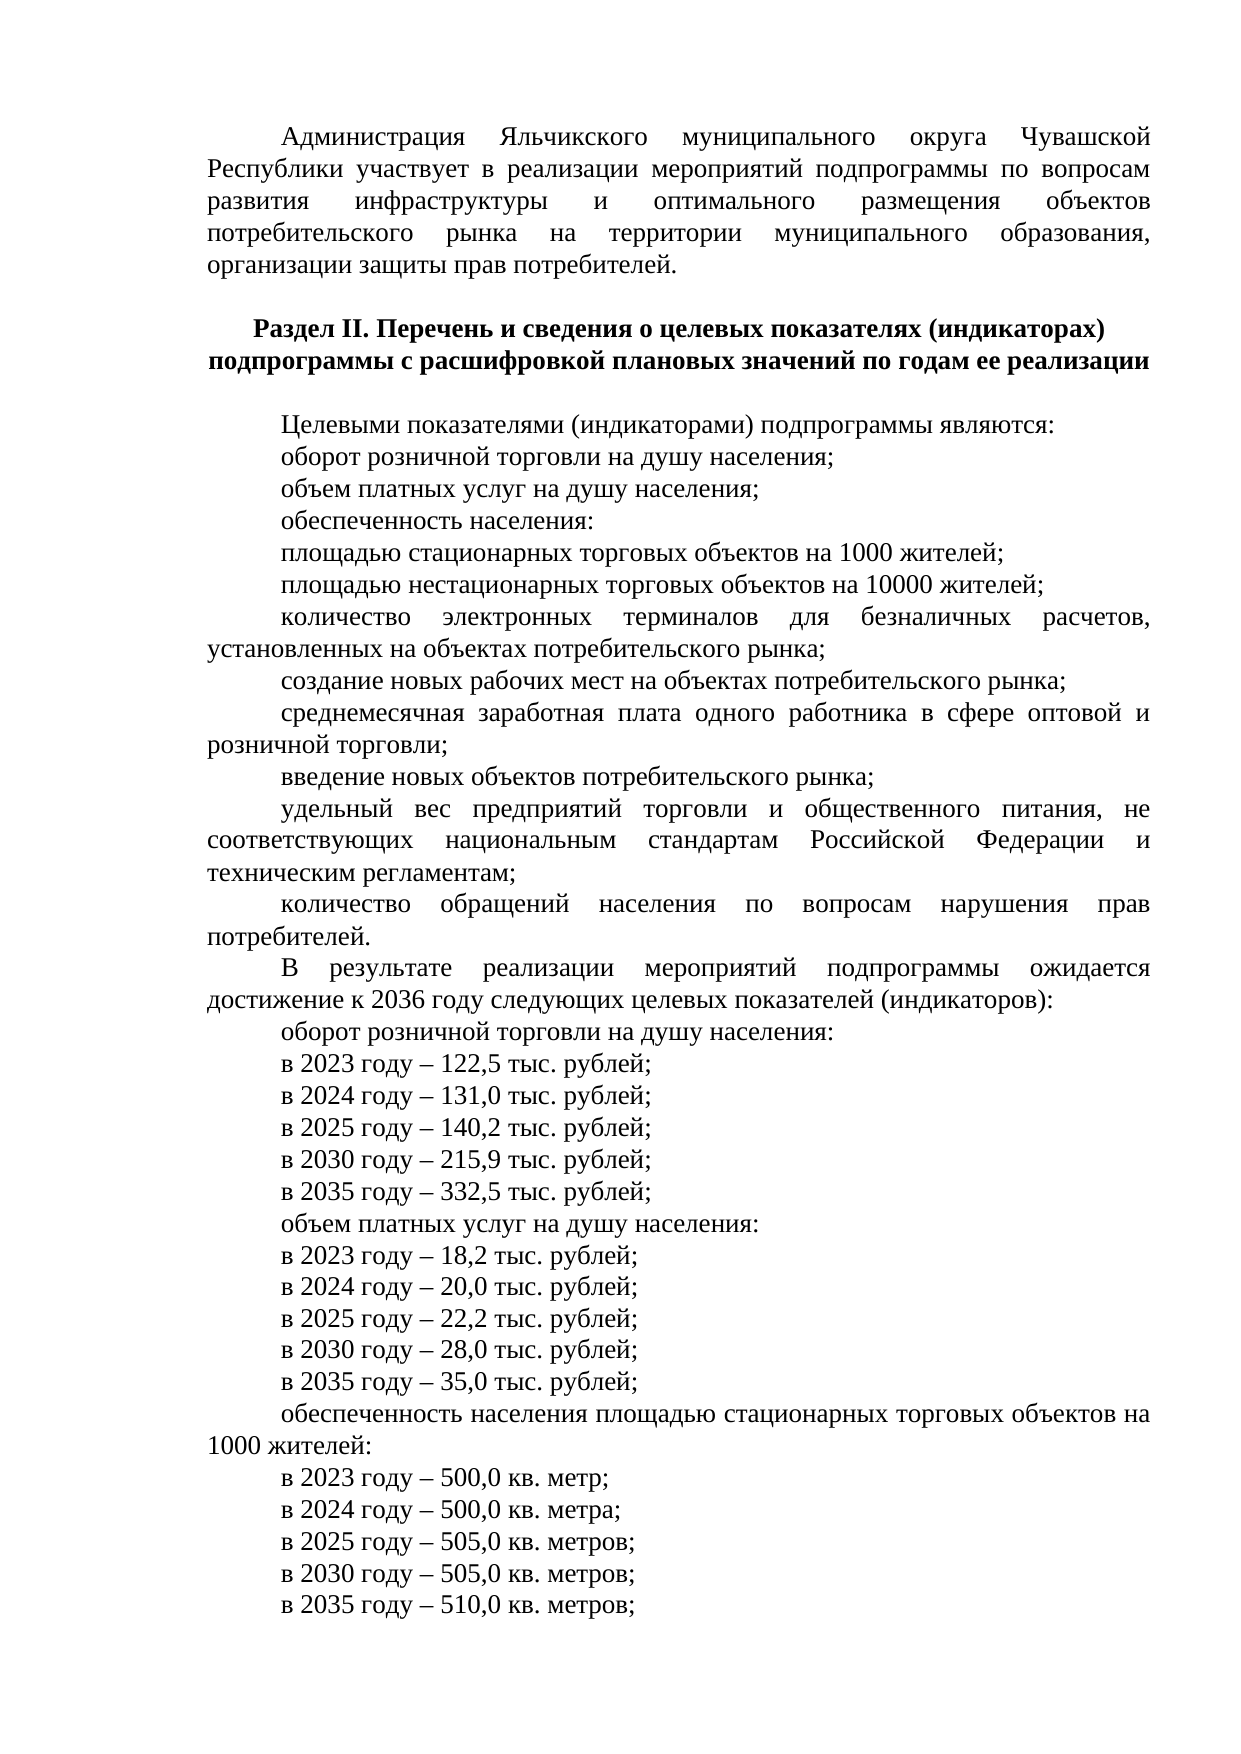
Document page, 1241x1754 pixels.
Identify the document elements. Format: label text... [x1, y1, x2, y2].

text оборот розничной торговли на душу населения: [207, 1016, 1152, 1047]
text объем платных услуг на душу населения: [207, 1207, 1152, 1238]
text объем платных услуг на душу населения; [207, 472, 1152, 503]
text в 2023 году – 18,2 тыс. рублей; [207, 1239, 1152, 1271]
text площадью стационарных торговых объектов на 1000 жителей; [207, 536, 1152, 567]
text обеспеченность населения площадью стационарных торговых объектов на 1000 жителей: [207, 1397, 1152, 1460]
text удельный вес предприятий торговли и общественного питания, не соответствующих национальным стандартам Российской Федерации и техническим регламентам; [207, 792, 1152, 887]
text среднемесячная заработная плата одного работника в сфере оптовой и розничной торговли; [207, 696, 1152, 759]
text площадью нестационарных торговых объектов на 10000 жителей; [207, 568, 1152, 599]
text Администрация Яльчикского муниципального округа Чувашской Республики участвует в реализации мероприятий подпрограммы по вопросам развития инфраструктуры и оптимального размещения объектов потребительского рынка на территории муниципального образования, организации защиты прав потребителей. [207, 120, 1152, 279]
text количество обращений населения по вопросам нарушения прав потребителей. [207, 888, 1152, 951]
text в 2025 году – 140,2 тыс. рублей; [207, 1111, 1152, 1143]
text обеспеченность населения: [207, 504, 1152, 535]
text в 2025 году – 22,2 тыс. рублей; [207, 1302, 1152, 1333]
text в 2025 году – 505,0 кв. метров; [207, 1525, 1152, 1556]
text количество электронных терминалов для безналичных расчетов, установленных на объектах потребительского рынка; [207, 600, 1152, 663]
text в 2023 году – 122,5 тыс. рублей; [207, 1047, 1152, 1079]
text в 2024 году – 500,0 кв. метра; [207, 1493, 1152, 1524]
text В результате реализации мероприятий подпрограммы ожидается достижение к 2036 году следующих целевых показателей (индикаторов): [207, 952, 1152, 1015]
text введение новых объектов потребительского рынка; [207, 760, 1152, 791]
text в 2030 году – 215,9 тыс. рублей; [207, 1143, 1152, 1174]
text в 2035 году – 35,0 тыс. рублей; [207, 1365, 1152, 1396]
text Раздел II. Перечень и сведения о целевых показателях (индикаторах) [207, 312, 1152, 343]
text в 2023 году – 500,0 кв. метр; [207, 1461, 1152, 1492]
text в 2035 году – 510,0 кв. метров; [207, 1589, 1152, 1620]
text в 2024 году – 131,0 тыс. рублей; [207, 1079, 1152, 1111]
text создание новых рабочих мест на объектах потребительского рынка; [207, 664, 1152, 695]
text в 2030 году – 505,0 кв. метров; [207, 1557, 1152, 1588]
text подпрограммы с расшифровкой плановых значений по годам ее реализации [207, 344, 1152, 375]
text Целевыми показателями (индикаторами) подпрограммы являются: [207, 408, 1152, 439]
text оборот розничной торговли на душу населения; [207, 440, 1152, 471]
text в 2030 году – 28,0 тыс. рублей; [207, 1333, 1152, 1364]
text в 2024 году – 20,0 тыс. рублей; [207, 1271, 1152, 1302]
text в 2035 году – 332,5 тыс. рублей; [207, 1175, 1152, 1207]
